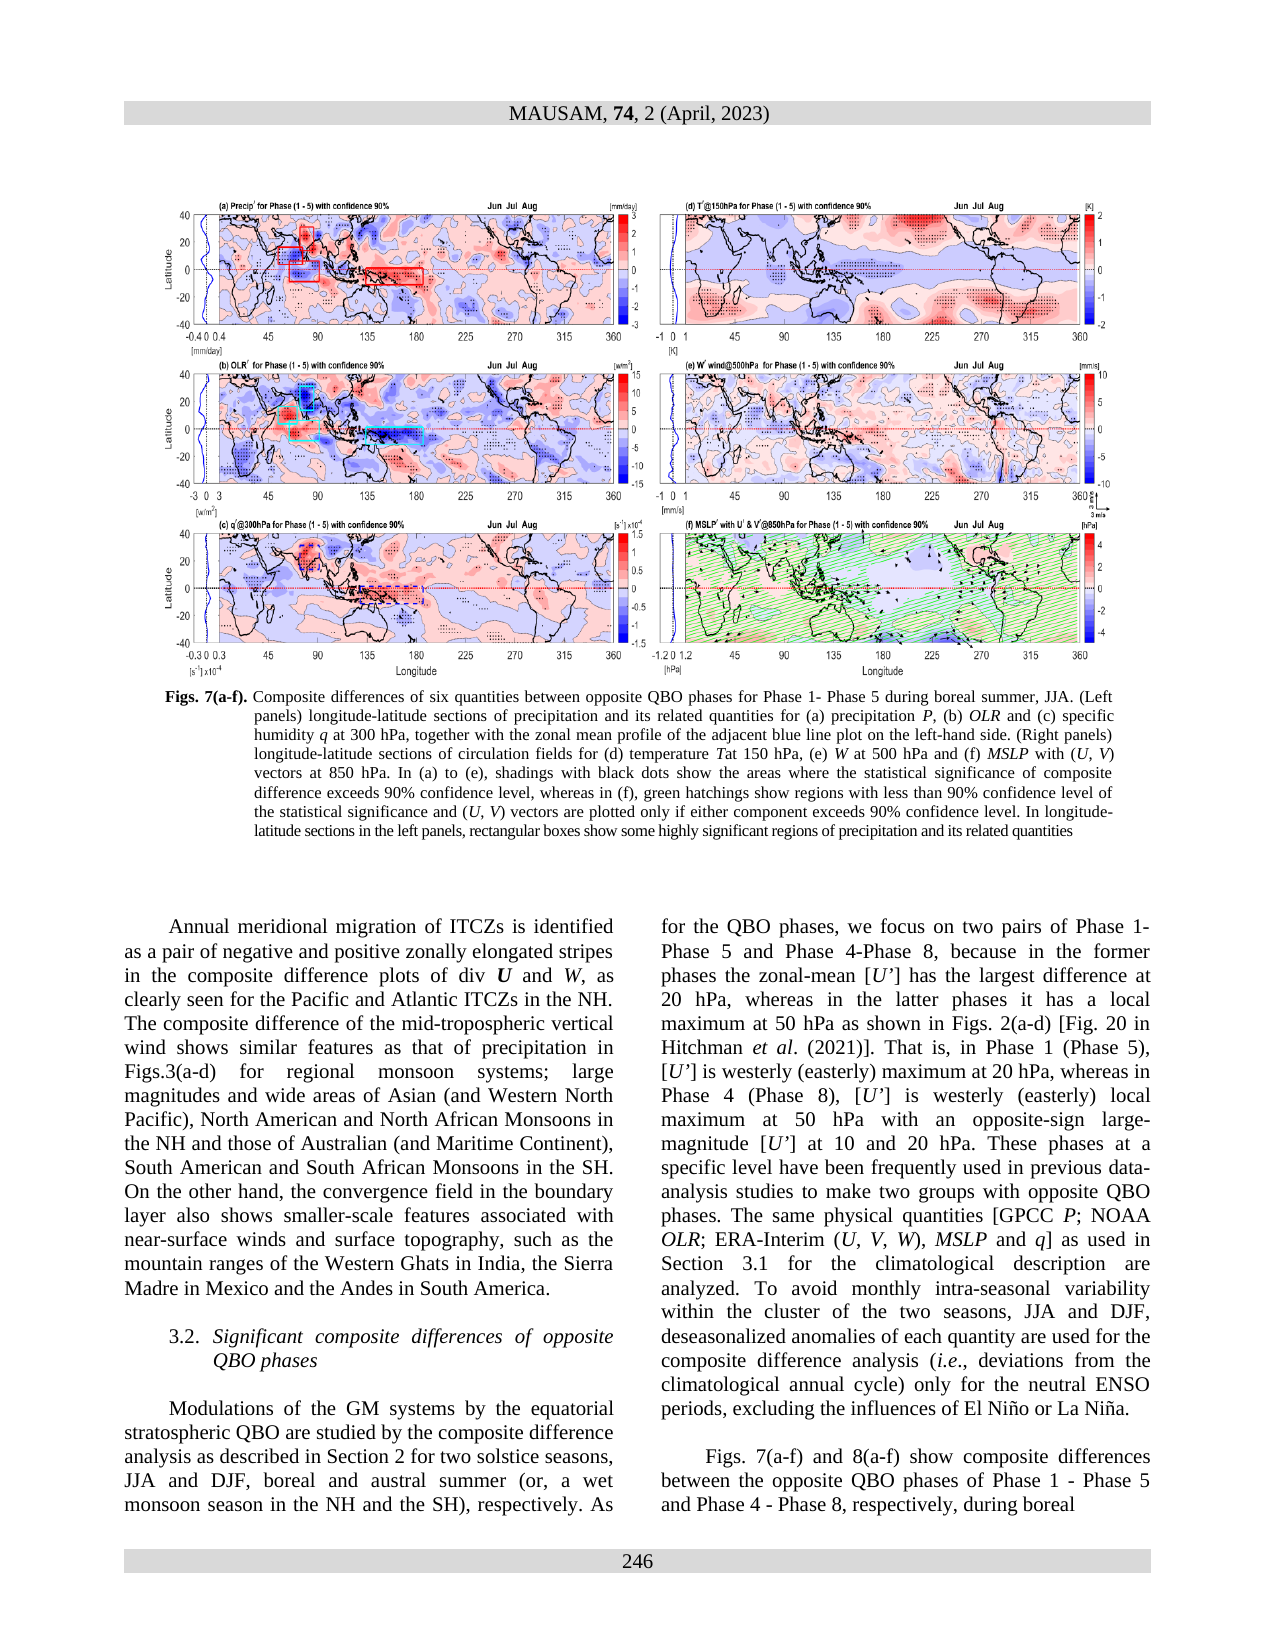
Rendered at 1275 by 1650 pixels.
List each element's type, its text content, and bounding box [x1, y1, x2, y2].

text Figs. 7(a-f). Composite differences of six quantities between opposite QBO phases for Phase 1- Phase 5 during boreal summer, JJA. (Left panels) longitude-latitude sections of precipitation and its related quantities for (a) precipitation P, (b) OLR and (c) specific humidity q at 300 hPa, together with the zonal mean profile of the adjacent blue line plot on the left-hand side. (Right panels) longitude-latitude sections of circulation fields for (d) temperature Tat 150 hPa, (e) W at 500 hPa and (f) MSLP with (U, V) vectors at 850 hPa. In (a) to (e), shadings with black dots show the areas where the statistical significance of composite difference exceeds 90% confidence level, whereas in (f), green hatchings show regions with less than 90% confidence level of the statistical significance and (U, V) vectors are plotted only if either component exceeds 90% confidence level. In longitude-latitude sections in the left panels, rectangular boxes show some highly significant regions of precipitation and its related quantities [165, 687, 1114, 840]
picture [165, 195, 1110, 680]
text Modulations of the GM systems by the equatorial stratospheric QBO are studied by the composite difference analysis as described in Section 2 for two solstice seasons, JJA and DJF, boreal and austral summer (or, a wet monsoon season in the NH and the SH), respectively. As for the QBO phases, we focus on two pairs of Phase 1- Phase 5 and Phase 4-Phase 8, because in the former phases the zonal-mean [U’] has the largest difference at 20 hPa, whereas in the latter phases it has a local maximum at 50 hPa as shown in Figs. 2(a-d) [Fig. 20 in Hitchman et al. (2021)]. That is, in Phase 1 (Phase 5), [U’] is westerly (easterly) maximum at 20 hPa, whereas in Phase 4 (Phase 8), [U’] is westerly (easterly) local maximum at 50 hPa with an opposite-sign large-magnitude [U’] at 10 and 20 hPa. These phases at a specific level have been frequently used in previous data-analysis studies to make two groups with opposite QBO phases. The same physical quantities [GPCC P; NOAA OLR; ERA-Interim (U, V, W), MSLP and q] as used in Section 3.1 for the climatological description are analyzed. To avoid monthly intra-seasonal variability within the cluster of the two seasons, JJA and DJF, deseasonalized anomalies of each quantity are used for the composite difference analysis (i.e., deviations from the climatological annual cycle) only for the neutral ENSO periods, excluding the influences of El Niño or La Niña. [661, 914, 1151, 1420]
text 3.2. Significant composite differences of opposite QBO phases [168, 1323, 614, 1372]
text Annual meridional migration of ITCZs is identified as a pair of negative and positive zonally elongated stripes in the composite difference plots of div U and W, as clearly seen for the Pacific and Atlantic ITCZs in the NH. The composite difference of the mid-tropospheric vertical wind shows similar features as that of precipitation in Figs.3(a-d) for regional monsoon systems; large magnitudes and wide areas of Asian (and Western North Pacific), North American and North African Monsoons in the NH and those of Australian (and Maritime Continent), South American and South African Monsoons in the SH. On the other hand, the convergence field in the boundary layer also shows smaller-scale features associated with near-surface winds and surface topography, such as the mountain ranges of the Western Ghats in India, the Sierra Madre in Mexico and the Andes in South America. [124, 914, 614, 1299]
text Figs. 7(a-f) and 8(a-f) show composite differences between the opposite QBO phases of Phase 1-Phase 5 and Phase 4-Phase 8, respectively, during boreal [661, 1444, 1151, 1516]
